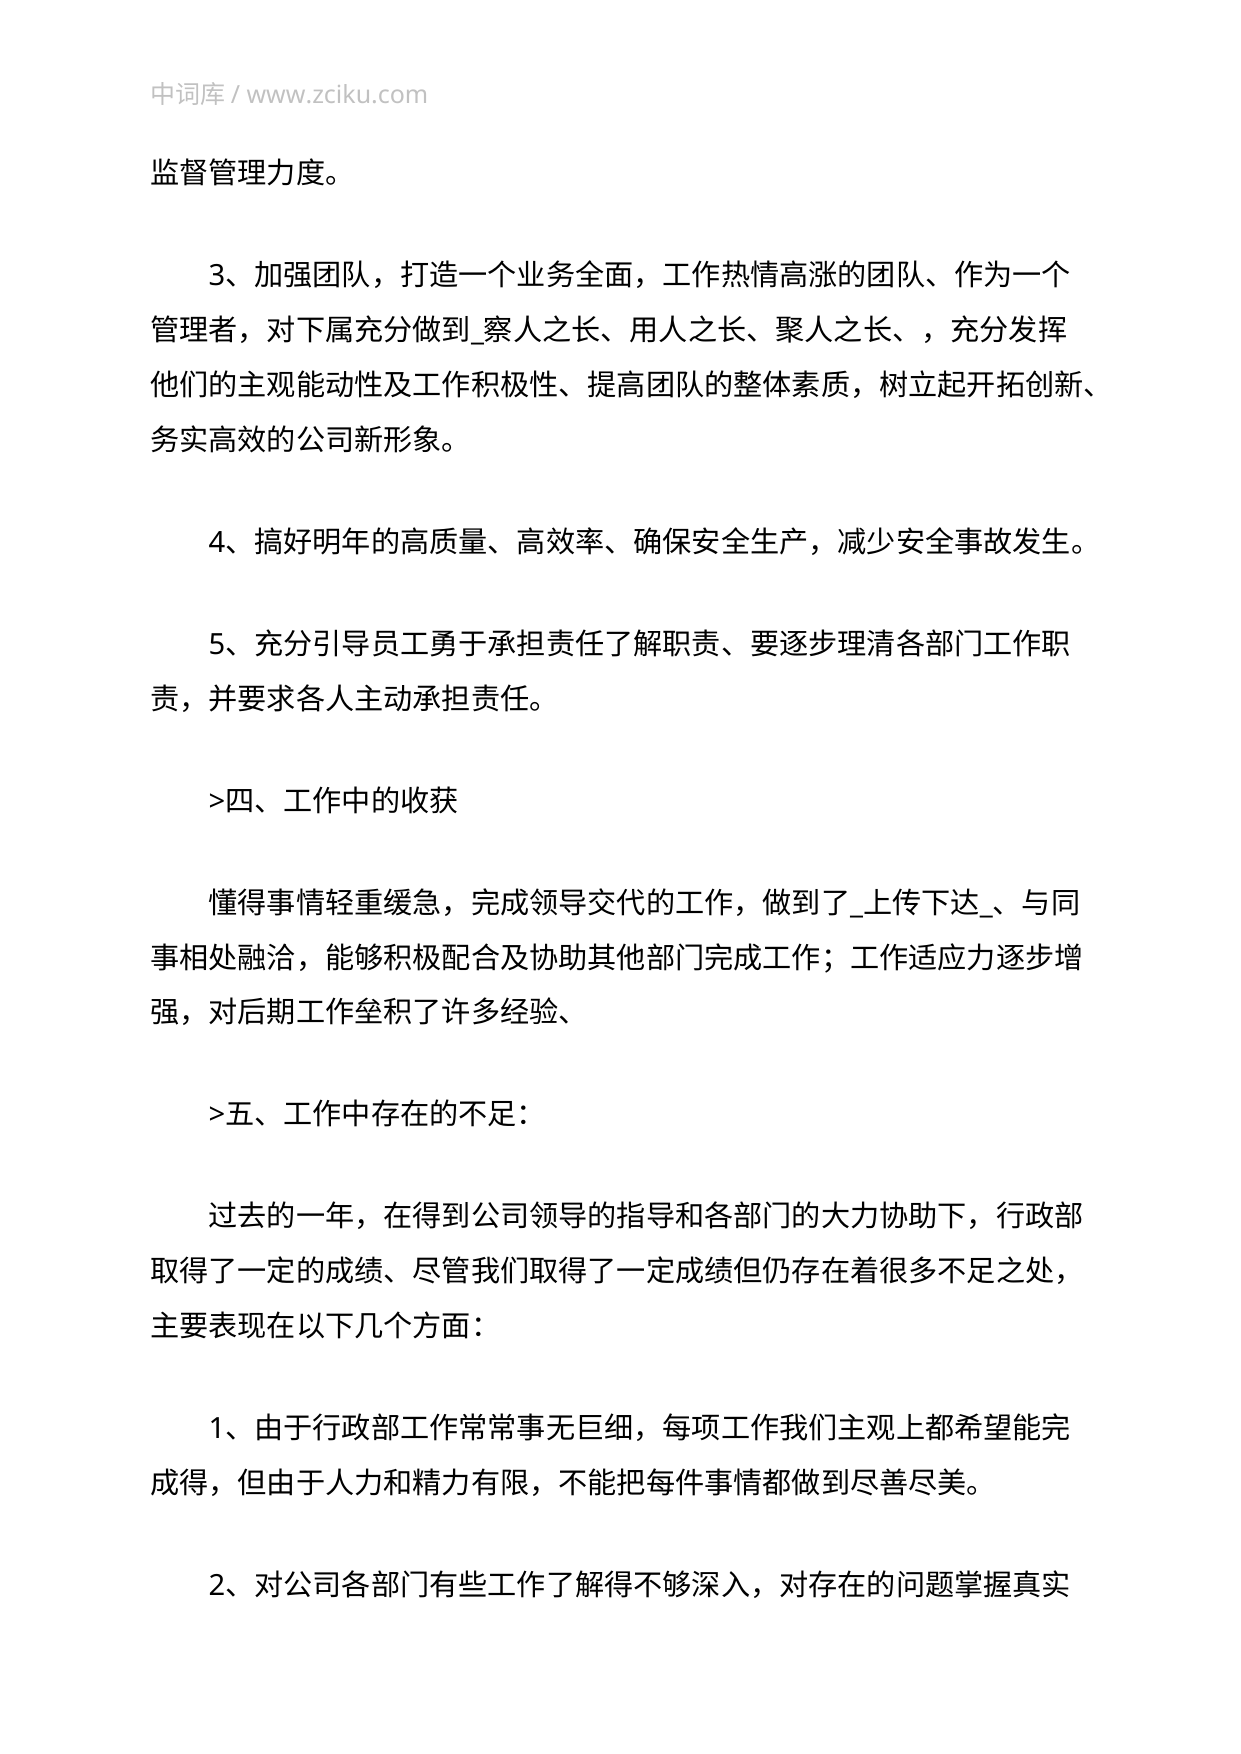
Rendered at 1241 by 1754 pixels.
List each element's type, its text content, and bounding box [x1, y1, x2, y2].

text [150, 150, 1090, 192]
text 过去的一年，在得到公司领导的指导和各部门的大力协助下，行政部取得了一定的成绩、尽管我们取得了一定成绩但仍存在着很多不足之处，主要表现在以下几个方面： [150, 1193, 1090, 1345]
text 5、充分引导员工勇于承担责任了解职责、要逐步理清各部门工作职责，并要求各人主动承担责任。 [150, 620, 1090, 718]
text 懂得事情轻重缓急，完成领导交代的工作，做到了_上传下达_、与同事相处融洽，能够积极配合及协助其他部门完成工作；工作适应力逐步增强，对后期工作垒积了许多经验、 [150, 879, 1090, 1031]
text 3、加强团队，打造一个业务全面，工作热情高涨的团队、作为一个管理者，对下属充分做到_察人之长、用人之长、聚人之长、，充分发挥他们的主观能动性及工作积极性、提高团队的整体素质，树立起开拓创新、务实高效的公司新形象。 [150, 252, 1090, 459]
text 4、搞好明年的高质量、高效率、确保安全生产，减少安全事故发生。 [150, 518, 1090, 561]
text 1、由于行政部工作常常事无巨细，每项工作我们主观上都希望能完成得，但由于人力和精力有限，不能把每件事情都做到尽善尽美。 [150, 1404, 1090, 1502]
text >五、工作中存在的不足： [150, 1091, 1090, 1133]
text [150, 1561, 1090, 1603]
text >四、工作中的收获 [150, 777, 1090, 819]
